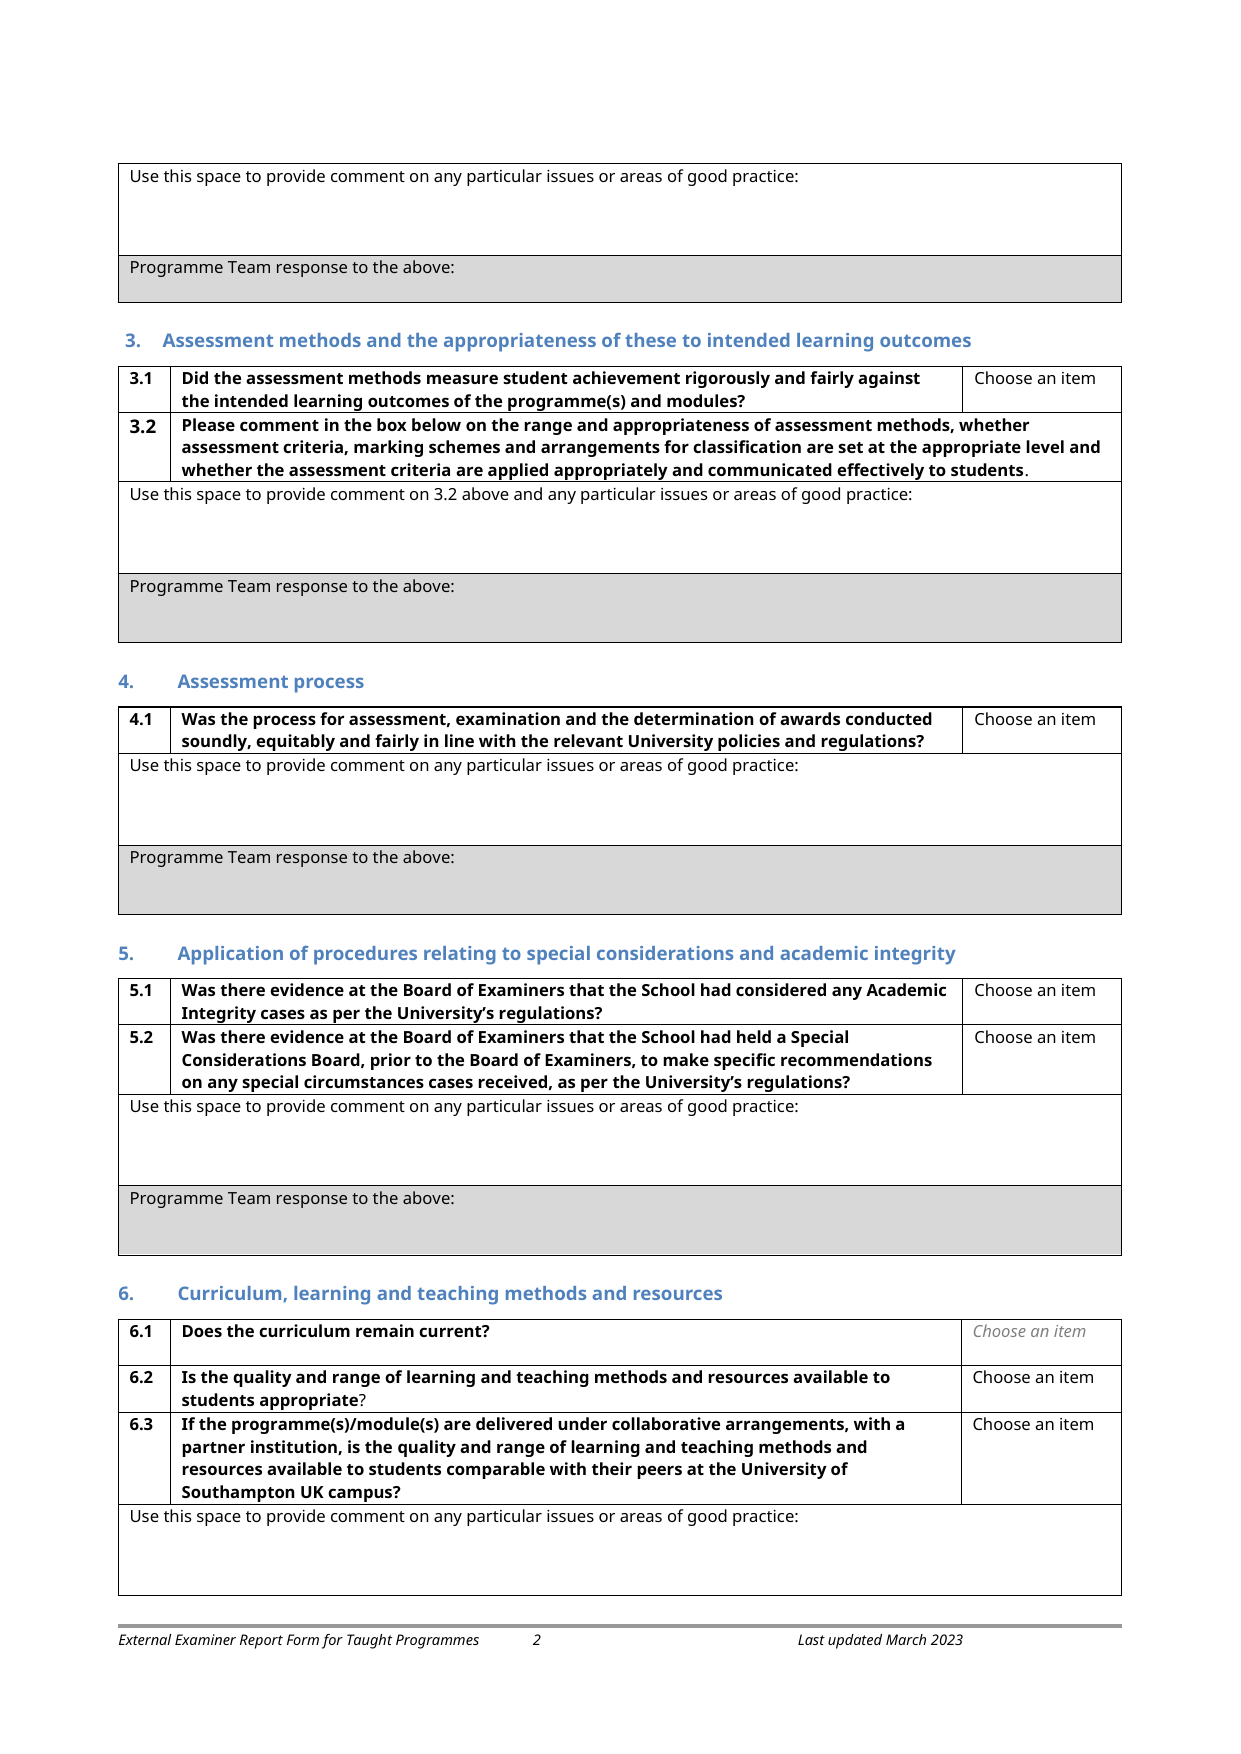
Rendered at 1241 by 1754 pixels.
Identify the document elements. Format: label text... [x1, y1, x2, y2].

table_cell 5.2 [119, 1025, 170, 1093]
subtitle Assessment methods and the appropriateness of these to intended learning outcomes [125, 328, 1122, 353]
table_header 3.1 [119, 367, 170, 412]
table_header Was the process for assessment, examination and the determination of awards conducted soundly, equitably and fairly in line with the relevant University policies and regulations? [171, 708, 962, 753]
table_cell Programme Team response to the above: [119, 574, 1121, 642]
table_cell Use this space to provide comment on any particular issues or areas of good practice: [119, 164, 1121, 255]
table_cell 6.3 [119, 1413, 170, 1503]
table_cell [119, 1505, 1121, 1595]
table_cell If the programme(s)/module(s) are delivered under collaborative arrangements, with a partner institution, is the quality and range of learning and teaching methods and resources available to students comparable with their peers at the University of Southampton UK campus? [171, 1413, 961, 1503]
subtitle Application of procedures relating to special considerations and academic integrity [118, 940, 1122, 965]
table_header [962, 1320, 1121, 1365]
table_header Did the assessment methods measure student achievement rigorously and fairly against the intended learning outcomes of the programme(s) and modules? [171, 367, 962, 412]
table_cell 6.2 [119, 1366, 170, 1412]
subtitle Curriculum, learning and teaching methods and resources [118, 1281, 1122, 1306]
table_header Does the curriculum remain current? [171, 1320, 961, 1365]
table_cell Programme Team response to the above: [119, 256, 1121, 302]
table_header 5.1 [119, 979, 170, 1024]
table_cell Was there evidence at the Board of Examiners that the School had held a Special Considerations Board, prior to the Board of Examiners, to make specific recommendations on any special circumstances cases received, as per the University’s regulations? [171, 1025, 962, 1093]
table_cell 3.2 [119, 413, 170, 481]
table_header Was there evidence at the Board of Examiners that the School had considered any Academic Integrity cases as per the University’s regulations? [171, 979, 962, 1024]
table_cell Please comment in the box below on the range and appropriateness of assessment methods, whether assessment criteria, marking schemes and arrangements for classification are set at the appropriate level and whether the assessment criteria are applied appropriately and communicated effectively to students. [171, 413, 1121, 481]
table_header 6.1 [119, 1320, 170, 1365]
table_cell Programme Team response to the above: [119, 846, 1121, 914]
table_cell Use this space to provide comment on any particular issues or areas of good practice: [119, 1095, 1121, 1185]
table_cell Use this space to provide comment on 3.2 above and any particular issues or areas of good practice: [119, 482, 1121, 573]
table_cell Is the quality and range of learning and teaching methods and resources available to students appropriate? [171, 1366, 961, 1412]
table_header 4.1 [119, 708, 170, 753]
subtitle 4. Assessment process [118, 668, 1122, 694]
table_cell Use this space to provide comment on any particular issues or areas of good practice: [119, 754, 1121, 845]
table_cell Programme Team response to the above: [119, 1186, 1121, 1254]
